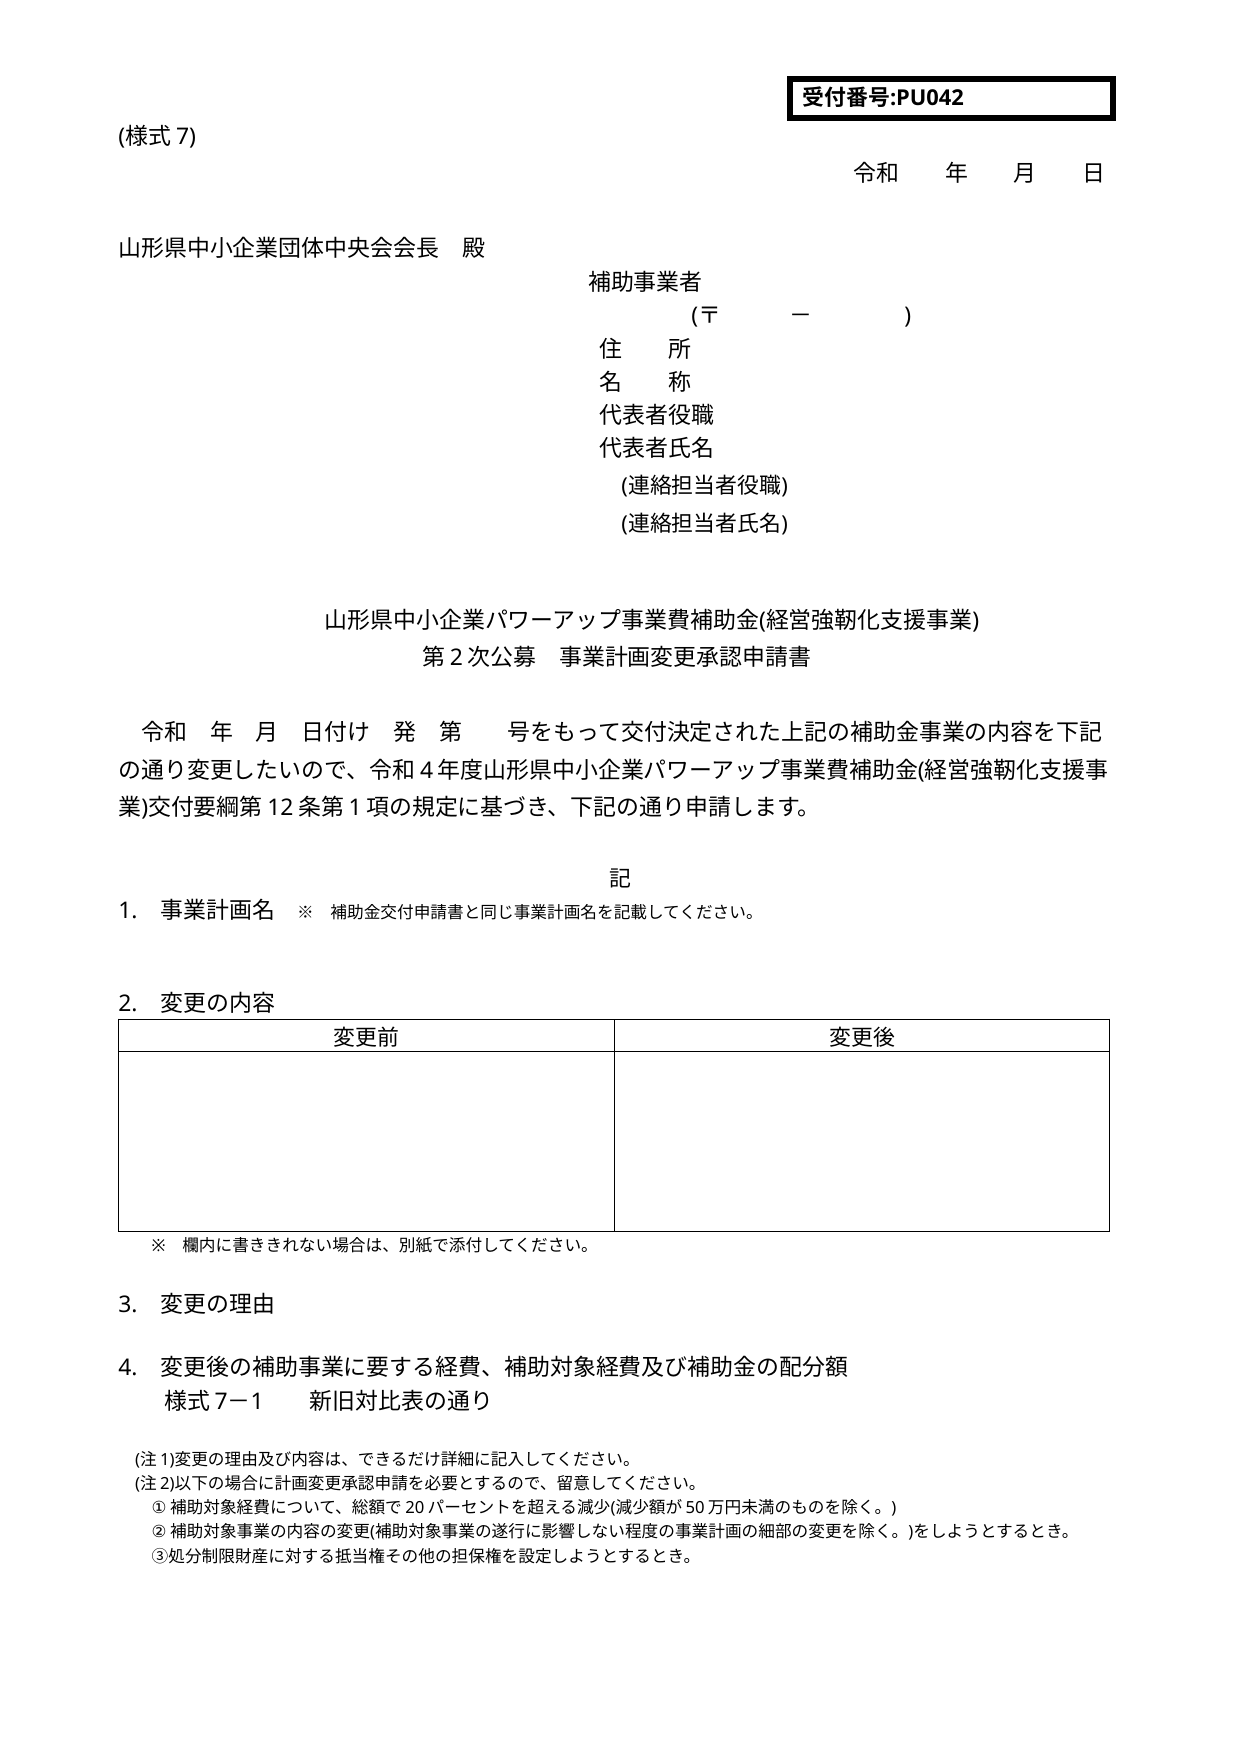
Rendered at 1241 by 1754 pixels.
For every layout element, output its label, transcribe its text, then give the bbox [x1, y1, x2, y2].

text ③処分制限財産に対する抵当権その他の担保権を設定しようとするとき。 [118, 1543, 1122, 1567]
text 4. 変更後の補助事業に要する経費、補助対象経費及び補助金の配分額 [118, 1349, 1122, 1382]
text (注1)変更の理由及び内容は、できるだけ詳細に記入してください。 [118, 1446, 1122, 1470]
table_cell [615, 1052, 1109, 1231]
text 第2次公募 事業計画変更承認申請書 [118, 636, 1115, 673]
text (連絡担当者氏名) [118, 501, 1122, 538]
text (〒 － ) [118, 297, 1122, 331]
subtitle 記 [118, 861, 1122, 892]
text 3. 変更の理由 [118, 1286, 1122, 1319]
text 補助事業者 [118, 264, 1122, 297]
text 住 所 [118, 331, 1122, 364]
text 山形県中小企業パワーアップ事業費補助金(経営強靭化支援事業) [118, 598, 1115, 636]
table_header 変更後 [615, 1020, 1109, 1051]
table_header 変更前 [119, 1020, 614, 1051]
text (様式7) [118, 118, 1122, 151]
text 山形県中小企業団体中央会会長 殿 [118, 226, 1122, 264]
text (連絡担当者役職) [118, 463, 1122, 501]
text ②補助対象事業の内容の変更(補助対象事業の遂行に影響しない程度の事業計画の細部の変更を除く。)をしようとするとき。 [118, 1518, 1122, 1543]
text 名 称 [118, 364, 1122, 397]
text 1. 事業計画名 ※ 補助金交付申請書と同じ事業計画名を記載してください。 [118, 892, 1122, 926]
text 2. 変更の内容 [118, 985, 1122, 1018]
text 令和 年 月 日 [118, 151, 1105, 189]
text 様式7－1 新旧対比表の通り [118, 1382, 1122, 1416]
text 令和 年 月 日付け 発 第 号をもって交付決定された上記の補助金事業の内容を下記の通り変更したいので、令和4年度山形県中小企業パワーアップ事業費補助金(経営強靭化支援事業)交付要綱第12条第1項の規定に基づき、下記の通り申請します。 [118, 711, 1122, 823]
text 代表者氏名 [118, 430, 1122, 463]
text 代表者役職 [118, 397, 1122, 430]
text (注2)以下の場合に計画変更承認申請を必要とするので、留意してください。 [118, 1470, 1122, 1494]
text ※ 欄内に書ききれない場合は、別紙で添付してください。 [118, 1232, 1062, 1256]
table_cell [119, 1052, 614, 1231]
text ①補助対象経費について、総額で20パーセントを超える減少(減少額が50万円未満のものを除く。) [118, 1494, 1122, 1518]
